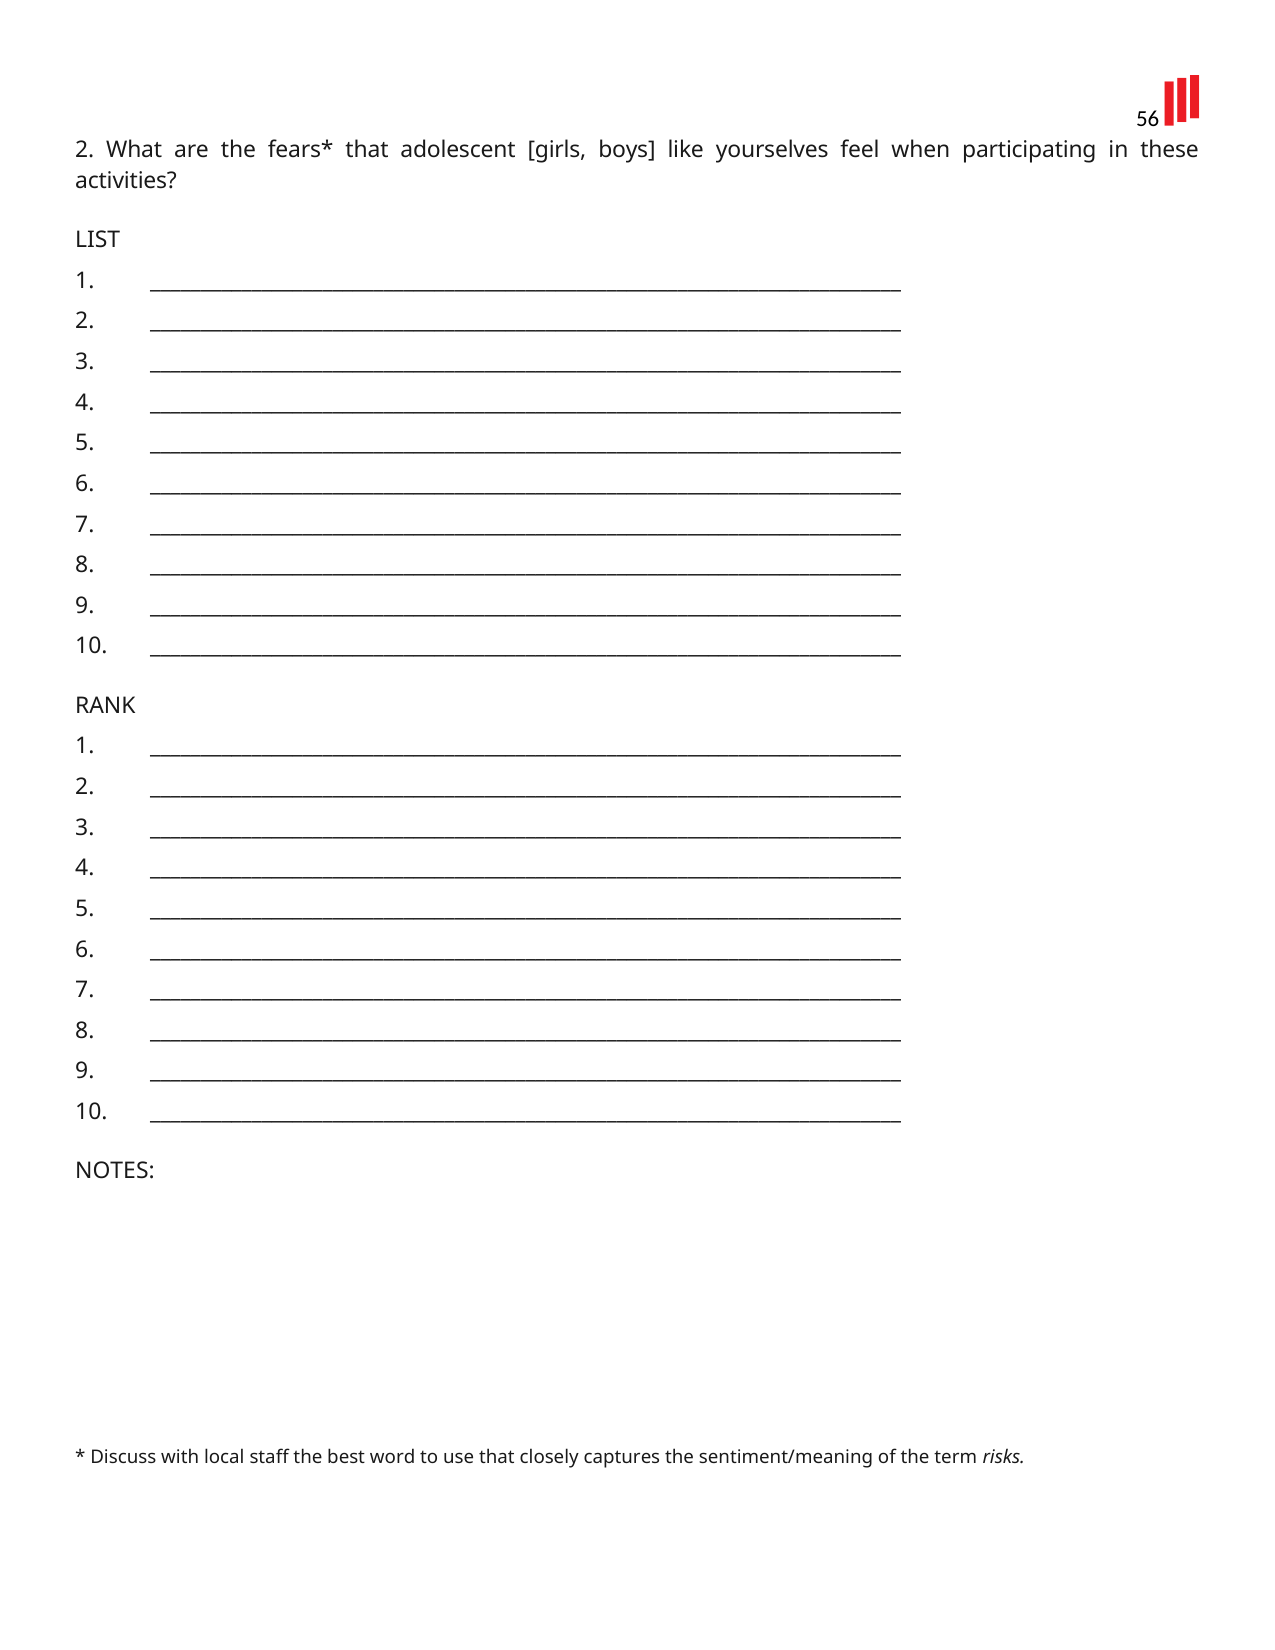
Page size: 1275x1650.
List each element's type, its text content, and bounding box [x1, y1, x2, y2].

text 7. __________________________________________________________________________ [75, 973, 1200, 1004]
text 1. __________________________________________________________________________ [75, 264, 1200, 295]
text 6. __________________________________________________________________________ [75, 467, 1200, 498]
text 10. __________________________________________________________________________ [75, 1095, 1200, 1126]
picture [1164, 75, 1200, 127]
text LIST [75, 223, 1200, 254]
text 2. __________________________________________________________________________ [75, 770, 1200, 801]
text 9. __________________________________________________________________________ [75, 589, 1200, 620]
text RANK [75, 689, 1200, 720]
text 7. __________________________________________________________________________ [75, 508, 1200, 539]
text 8. __________________________________________________________________________ [75, 1014, 1200, 1045]
text * Discuss with local staff the best word to use that closely captures the sentiment/meaning of the term risks. [75, 1439, 1200, 1468]
text 9. __________________________________________________________________________ [75, 1054, 1200, 1086]
text NOTES: [75, 1154, 1200, 1186]
text 2. __________________________________________________________________________ [75, 304, 1200, 336]
text 8. __________________________________________________________________________ [75, 548, 1200, 579]
text 3. __________________________________________________________________________ [75, 345, 1200, 376]
text 4. __________________________________________________________________________ [75, 386, 1200, 417]
text 10. __________________________________________________________________________ [75, 629, 1200, 661]
text 4. __________________________________________________________________________ [75, 851, 1200, 883]
text 1. __________________________________________________________________________ [75, 729, 1200, 761]
text 6. __________________________________________________________________________ [75, 933, 1200, 964]
text 3. __________________________________________________________________________ [75, 811, 1200, 842]
text 2. What are the fears* that adolescent [girls, boys] like yourselves feel when participating in these activities? [75, 133, 1200, 195]
text 5. __________________________________________________________________________ [75, 426, 1200, 458]
text 5. __________________________________________________________________________ [75, 892, 1200, 923]
